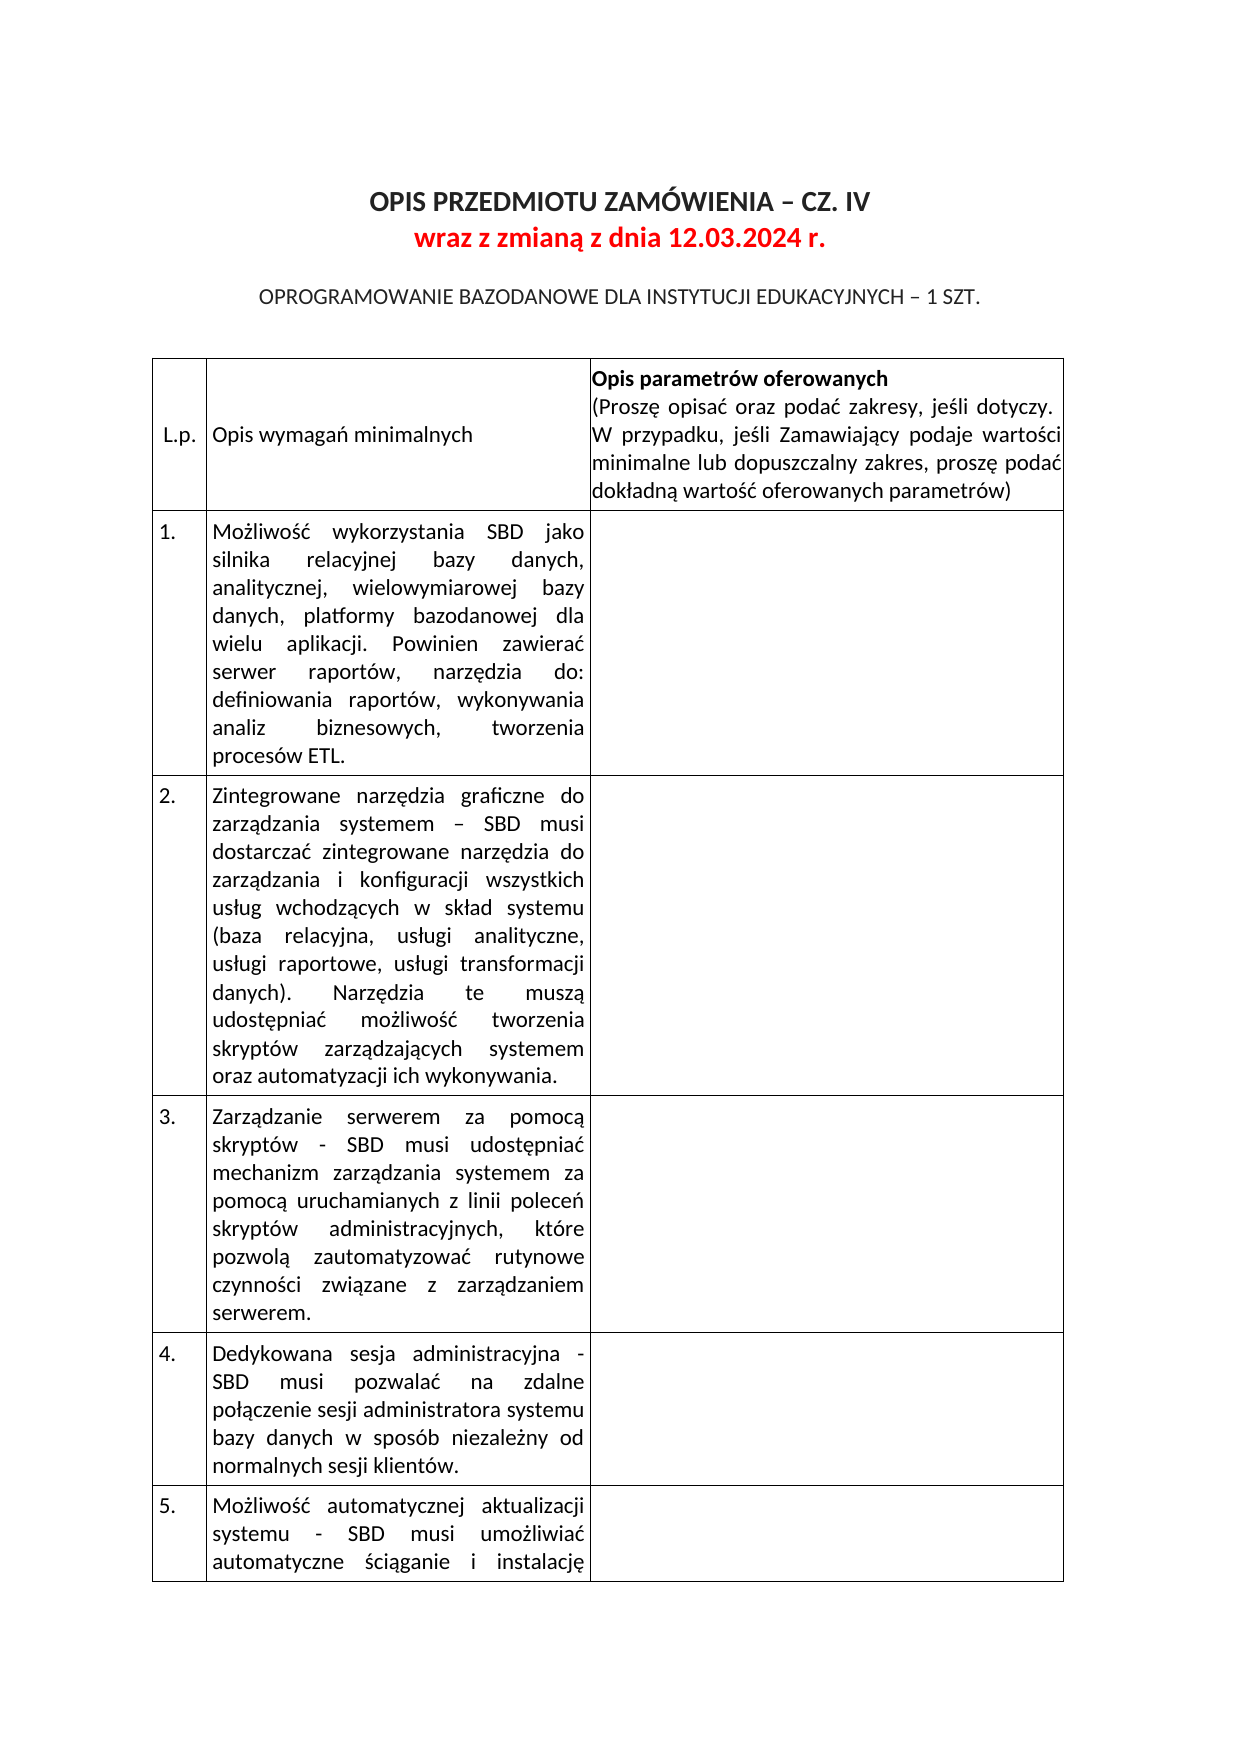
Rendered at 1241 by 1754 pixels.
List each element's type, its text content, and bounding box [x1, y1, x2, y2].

table_header Opis parametrów oferowanych (Proszę opisać oraz podać zakresy, jeśli dotyczy. W przypadku, jeśli Zamawiający podaje wartości minimalne lub dopuszczalny zakres, proszę podać dokładną wartość oferowanych parametrów) [591, 359, 1063, 510]
table_cell Możliwość wykorzystania SBD jako silnika relacyjnej bazy danych, analitycznej, wielowymiarowej bazy danych, platformy bazodanowej dla wielu aplikacji. Powinien zawierać serwer raportów, narzędzia do: definiowania raportów, wykonywania analiz biznesowych, tworzenia procesów ETL. [207, 511, 590, 775]
text OPIS PRZEDMIOTU ZAMÓWIENIA – CZ. IV [148, 183, 1093, 219]
table_cell [591, 1096, 1063, 1332]
table_header L.p. [153, 359, 206, 510]
table_cell [591, 776, 1063, 1095]
table_cell [153, 776, 206, 1095]
table_cell [153, 1096, 206, 1332]
text wraz z zmianą z dnia 12.03.2024 r. [148, 219, 1093, 254]
table_cell [591, 1333, 1063, 1485]
table_cell Dedykowana sesja administracyjna - SBD musi pozwalać na zdalne połączenie sesji administratora systemu bazy danych w sposób niezależny od normalnych sesji klientów. [207, 1333, 590, 1485]
table_cell [591, 511, 1063, 775]
table_cell Zintegrowane narzędzia graficzne do zarządzania systemem – SBD musi dostarczać zintegrowane narzędzia do zarządzania i konfiguracji wszystkich usług wchodzących w skład systemu (baza relacyjna, usługi analityczne, usługi raportowe, usługi transformacji danych). Narzędzia te muszą udostępniać możliwość tworzenia skryptów zarządzających systemem oraz automatyzacji ich wykonywania. [207, 776, 590, 1095]
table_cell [207, 1486, 590, 1581]
table_cell [153, 511, 206, 775]
table_cell Zarządzanie serwerem za pomocą skryptów - SBD musi udostępniać mechanizm zarządzania systemem za pomocą uruchamianych z linii poleceń skryptów administracyjnych, które pozwolą zautomatyzować rutynowe czynności związane z zarządzaniem serwerem. [207, 1096, 590, 1332]
table_cell [153, 1486, 206, 1581]
text OPROGRAMOWANIE BAZODANOWE DLA INSTYTUCJI EDUKACYJNYCH – 1 SZT. [148, 282, 1093, 311]
table_cell [153, 1333, 206, 1485]
table_header Opis wymagań minimalnych [207, 359, 590, 510]
table_cell [591, 1486, 1063, 1581]
